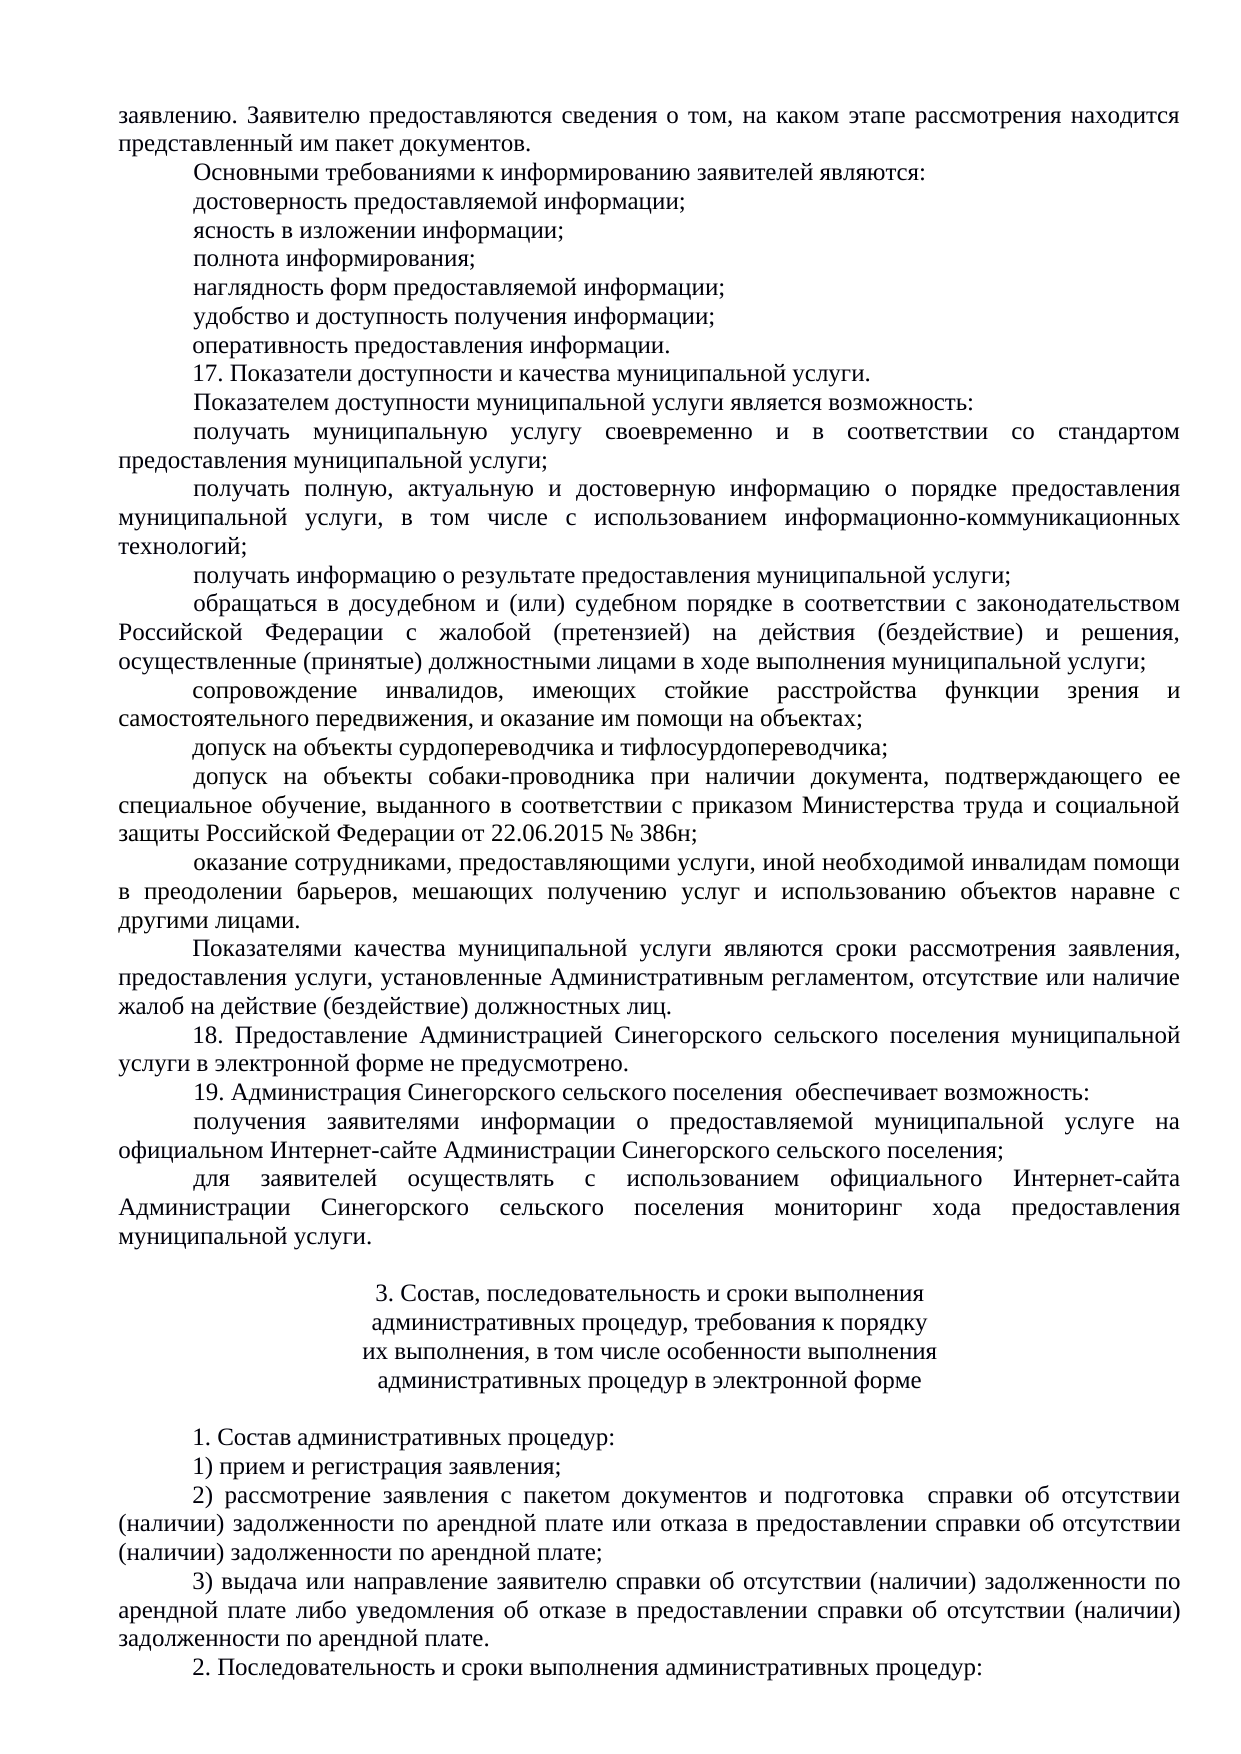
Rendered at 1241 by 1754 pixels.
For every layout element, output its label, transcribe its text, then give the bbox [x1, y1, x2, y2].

text для заявителей осуществлять с использованием официального Интернет-сайта Администрации Синегорского сельского поселения мониторинг хода предоставления муниципальной услуги. [118, 1163, 1181, 1250]
text 2) рассмотрение заявления с пакетом документов и подготовка справки об отсутствии (наличии) задолженности по арендной плате или отказа в предоставлении справки об отсутствии (наличии) задолженности по арендной плате; [118, 1480, 1181, 1566]
text 1. Состав административных процедур: [118, 1422, 1181, 1451]
text удобство и доступность получения информации; [118, 301, 1181, 330]
text полнота информирования; [118, 243, 1181, 272]
text 18. Предоставление Администрацией Синегорского сельского поселения муниципальной услуги в электронной форме не предусмотрено. [118, 1020, 1181, 1077]
text административных процедур в электронной форме [118, 1365, 1181, 1393]
text допуск на объекты сурдопереводчика и тифлосурдопереводчика; [118, 732, 1181, 761]
text 17. Показатели доступности и качества муниципальной услуги. [118, 358, 1181, 387]
text 3) выдача или направление заявителю справки об отсутствии (наличии) задолженности по арендной плате либо уведомления об отказе в предоставлении справки об отсутствии (наличии) задолженности по арендной плате. [118, 1566, 1181, 1652]
text обращаться в досудебном и (или) судебном порядке в соответствии с законодательством Российской Федерации с жалобой (претензией) на действия (бездействие) и решения, осуществленные (принятые) должностными лицами в ходе выполнения муниципальной услуги; [118, 588, 1181, 675]
text достоверность предоставляемой информации; [118, 186, 1181, 215]
text административных процедур, требования к порядку [118, 1307, 1181, 1336]
text ясность в изложении информации; [118, 215, 1181, 243]
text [118, 100, 1181, 157]
text получения заявителями информации о предоставляемой муниципальной услуге на официальном Интернет-сайте Администрации Синегорского сельского поселения; [118, 1106, 1181, 1163]
text получать муниципальную услугу своевременно и в соответствии со стандартом предоставления муниципальной услуги; [118, 416, 1181, 473]
text 3. Состав, последовательность и сроки выполнения [118, 1278, 1181, 1307]
text Показателем доступности муниципальной услуги является возможность: [118, 387, 1181, 416]
text сопровождение инвалидов, имеющих стойкие расстройства функции зрения и самостоятельного передвижения, и оказание им помощи на объектах; [118, 675, 1181, 732]
text получать полную, актуальную и достоверную информацию о порядке предоставления муниципальной услуги, в том числе с использованием информационно-коммуникационных технологий; [118, 473, 1181, 560]
text получать информацию о результате предоставления муниципальной услуги; [118, 560, 1181, 588]
text наглядность форм предоставляемой информации; [118, 272, 1181, 301]
text 2. Последовательность и сроки выполнения административных процедур: [118, 1652, 1181, 1681]
text Основными требованиями к информированию заявителей являются: [118, 157, 1181, 186]
text Показателями качества муниципальной услуги являются сроки рассмотрения заявления, предоставления услуги, установленные Административным регламентом, отсутствие или наличие жалоб на действие (бездействие) должностных лиц. [118, 933, 1181, 1020]
text 1) прием и регистрация заявления; [118, 1451, 1181, 1480]
text оперативность предоставления информации. [118, 330, 1181, 358]
text допуск на объекты собаки-проводника при наличии документа, подтверждающего ее специальное обучение, выданного в соответствии с приказом Министерства труда и социальной защиты Российской Федерации от 22.06.2015 № 386н; [118, 761, 1181, 847]
text 19. Администрация Синегорского сельского поселения обеспечивает возможность: [118, 1077, 1181, 1106]
text их выполнения, в том числе особенности выполнения [118, 1336, 1181, 1365]
text оказание сотрудниками, предоставляющими услуги, иной необходимой инвалидам помощи в преодолении барьеров, мешающих получению услуг и использованию объектов наравне с другими лицами. [118, 847, 1181, 933]
